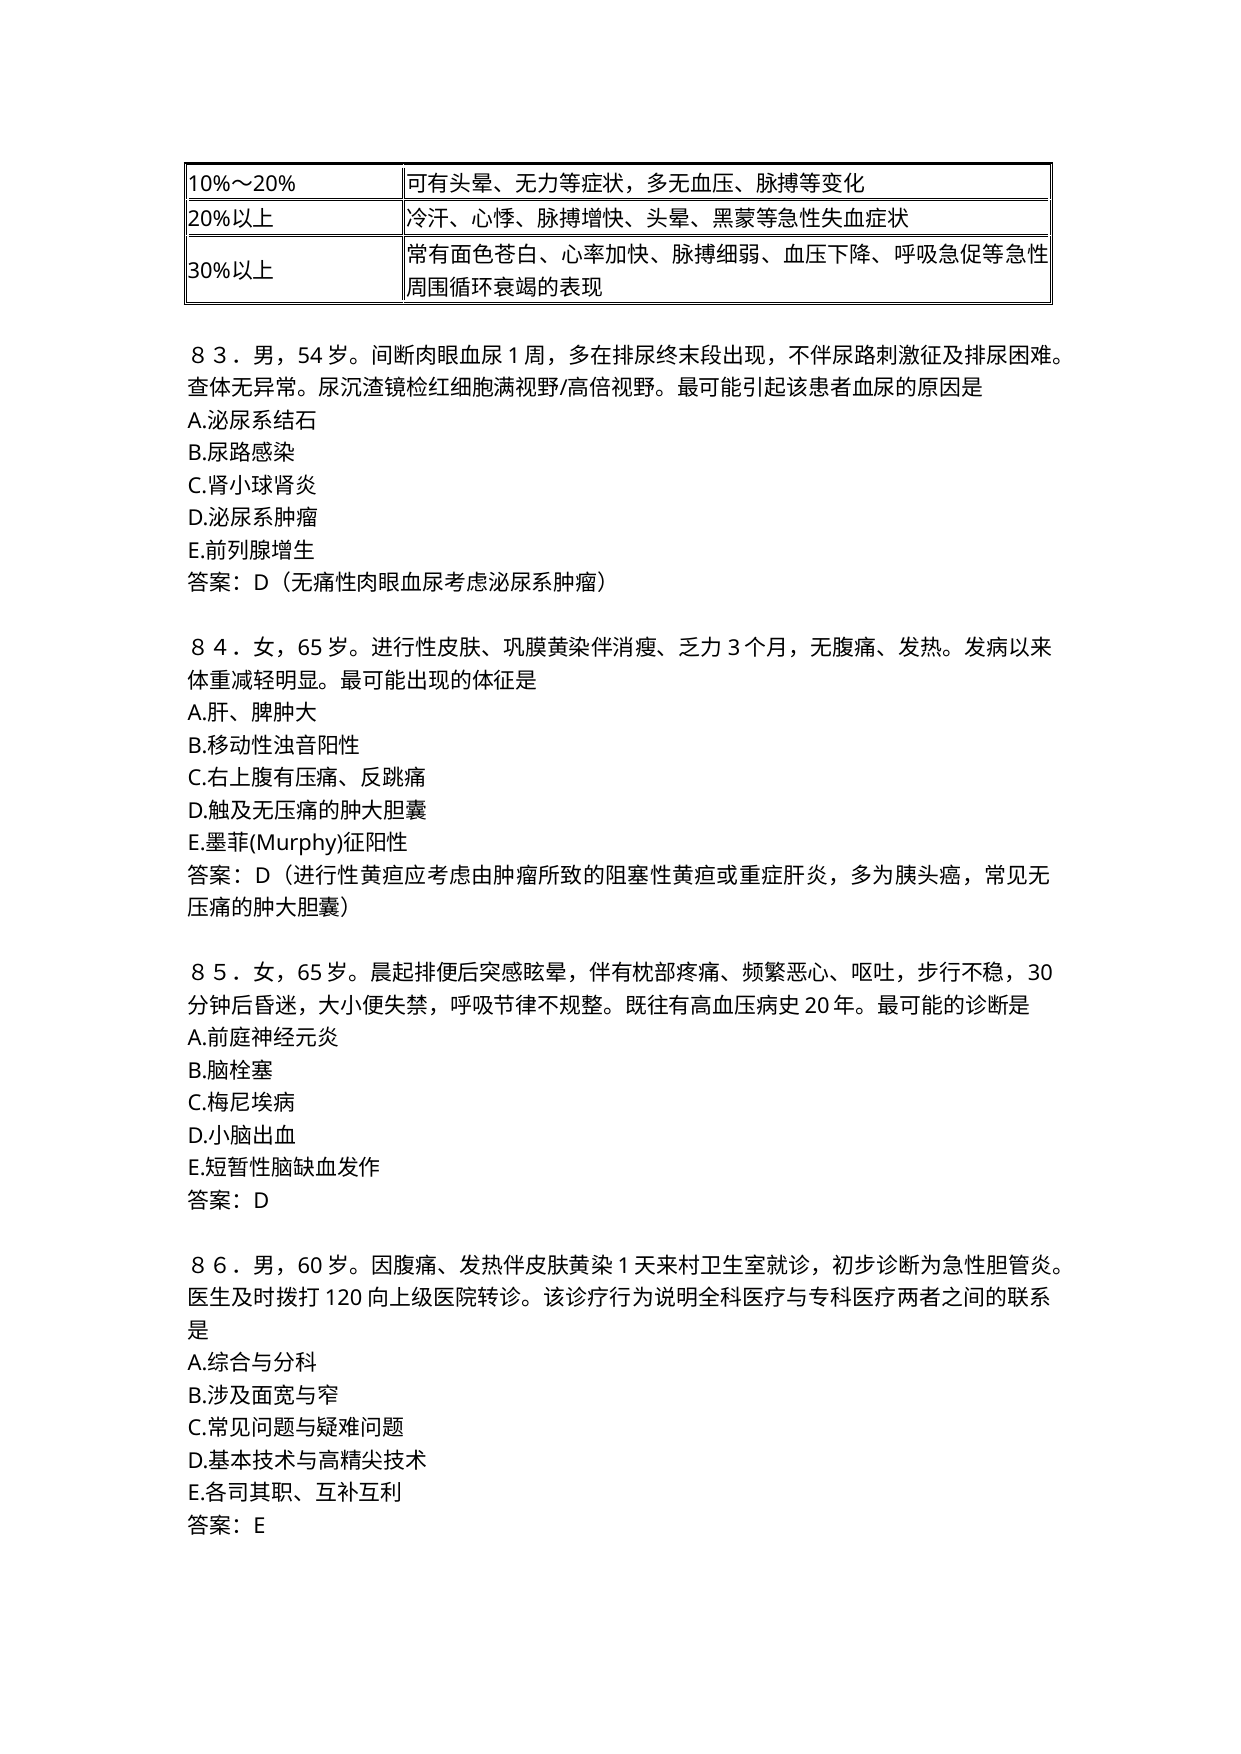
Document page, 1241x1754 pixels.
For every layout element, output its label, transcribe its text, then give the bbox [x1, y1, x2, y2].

text B.脑栓塞 [187, 1052, 1053, 1085]
table_cell 常有面色苍白、心率加快、脉搏细弱、血压下降、呼吸急促等急性周围循环衰竭的表现 [404, 234, 1050, 302]
text E.短暂性脑缺血发作 [187, 1150, 1053, 1182]
text C.右上腹有压痛、反跳痛 [187, 760, 1053, 792]
text C.肾小球肾炎 [187, 467, 1053, 500]
text C.梅尼埃病 [187, 1085, 1053, 1117]
text ８３．男，54岁。间断肉眼血尿1周，多在排尿终末段出现，不伴尿路刺激征及排尿困难。查体无异常。尿沉渣镜检红细胞满视野/高倍视野。最可能引起该患者血尿的原因是 [187, 337, 1053, 402]
text B.移动性浊音阳性 [187, 727, 1053, 760]
text E.墨菲(Murphy)征阳性 [187, 825, 1053, 857]
table_cell 20%以上 [185, 198, 403, 233]
text E.前列腺增生 [187, 532, 1053, 565]
text A.前庭神经元炎 [187, 1020, 1053, 1052]
text D.小脑出血 [187, 1117, 1053, 1150]
text C.常见问题与疑难问题 [187, 1410, 1053, 1442]
text A.泌尿系结石 [187, 402, 1053, 435]
text D.基本技术与高精尖技术 [187, 1442, 1053, 1475]
text 答案：D [187, 1182, 1053, 1215]
table_cell 30%以上 [187, 234, 403, 302]
text D.泌尿系肿瘤 [187, 500, 1053, 532]
table_cell 可有头晕、无力等症状，多无血压、脉搏等变化 [404, 165, 1050, 198]
text 答案：E [187, 1507, 1053, 1540]
text B.涉及面宽与窄 [187, 1377, 1053, 1410]
text A.综合与分科 [187, 1345, 1053, 1377]
text E.各司其职、互补互利 [187, 1475, 1053, 1507]
text ８４．女，65岁。进行性皮肤、巩膜黄染伴消瘦、乏力3个月，无腹痛、发热。发病以来体重减轻明显。最可能出现的体征是 [187, 630, 1053, 695]
table_cell 冷汗、心悸、脉搏增快、头晕、黑蒙等急性失血症状 [404, 198, 1051, 233]
text 答案：D（无痛性肉眼血尿考虑泌尿系肿瘤） [187, 565, 1053, 597]
text ８６．男，60岁。因腹痛、发热伴皮肤黄染1天来村卫生室就诊，初步诊断为急性胆管炎。医生及时拨打120向上级医院转诊。该诊疗行为说明全科医疗与专科医疗两者之间的联系是 [187, 1247, 1053, 1345]
table_cell 10%～20% [187, 165, 403, 198]
text B.尿路感染 [187, 435, 1053, 467]
text D.触及无压痛的肿大胆囊 [187, 792, 1053, 825]
text A.肝、脾肿大 [187, 695, 1053, 727]
text ８５．女，65岁。晨起排便后突感眩晕，伴有枕部疼痛、频繁恶心、呕吐，步行不稳，30分钟后昏迷，大小便失禁，呼吸节律不规整。既往有高血压病史20年。最可能的诊断是 [187, 955, 1053, 1020]
text 答案：D（进行性黄疸应考虑由肿瘤所致的阻塞性黄疸或重症肝炎，多为胰头癌，常见无压痛的肿大胆囊） [187, 857, 1053, 922]
